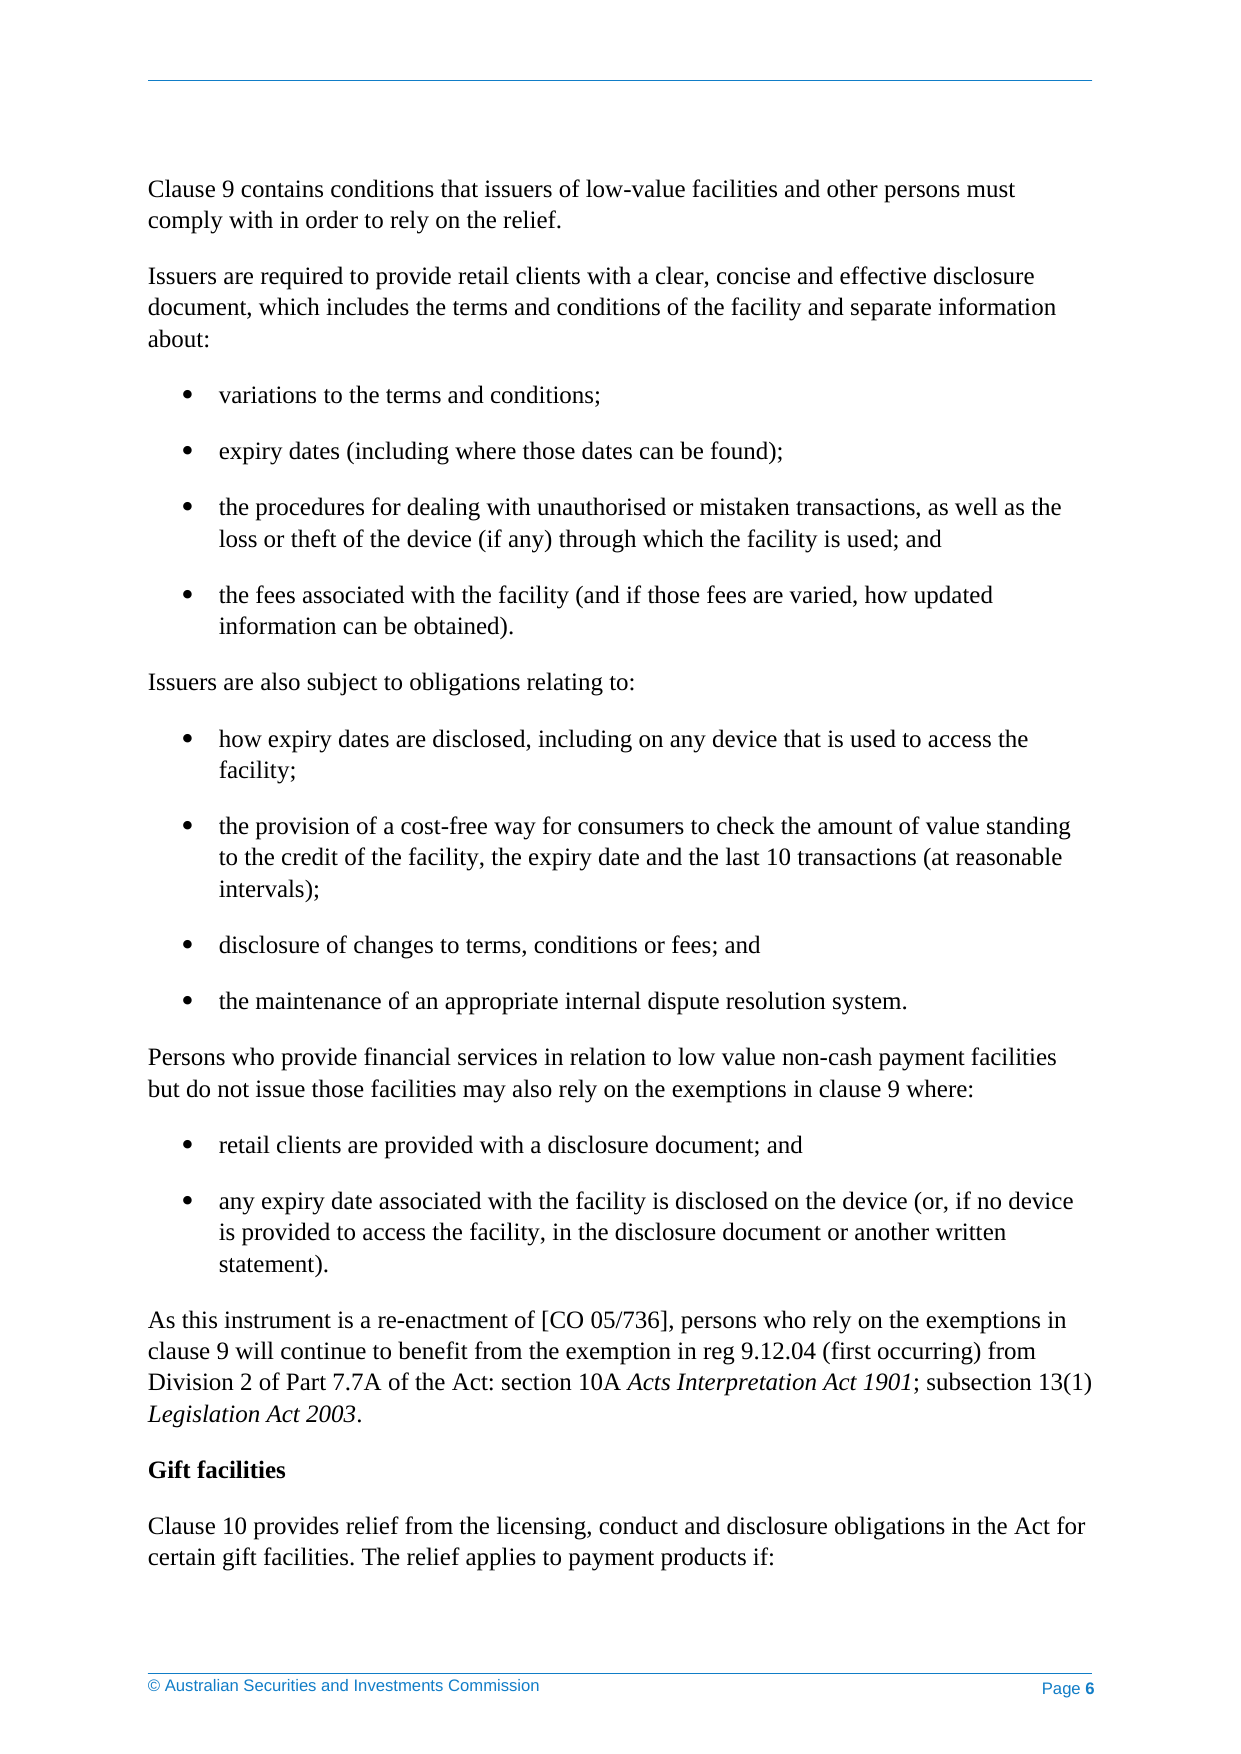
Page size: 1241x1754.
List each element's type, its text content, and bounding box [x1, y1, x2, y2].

text Issuers are also subject to obligations relating to: [148, 665, 1092, 696]
list the procedures for dealing with unauthorised or mistaken transactions, as well as the loss or theft of the device (if any) through which the facility is used; and [183, 490, 1092, 552]
list the fees associated with the facility (and if those fees are varied, how updated information can be obtained). [183, 577, 1092, 640]
text As this instrument is a re-enactment of [CO 05/736], persons who rely on the exemptions in clause 9 will continue to benefit from the exemption in reg 9.12.04 (first occurring) from Division 2 of Part 7.7A of the Act: section 10A Acts Interpretation Act 1901; subsection 13(1) Legislation Act 2003. [148, 1302, 1092, 1427]
list expiry dates (including where those dates can be found); [183, 434, 1092, 465]
text Persons who provide financial services in relation to low value non-cash payment facilities but do not issue those facilities may also rely on the exemptions in clause 9 where: [148, 1040, 1092, 1102]
text Issuers are required to provide retail clients with a clear, concise and effective disclosure document, which includes the terms and conditions of the facility and separate information about: [148, 259, 1092, 352]
text Gift facilities [148, 1452, 1092, 1484]
list how expiry dates are disclosed, including on any device that is used to access the facility; [183, 721, 1092, 784]
text Clause 9 contains conditions that issuers of low-value facilities and other persons must comply with in order to rely on the relief. [148, 171, 1092, 234]
text Clause 10 provides relief from the licensing, conduct and disclosure obligations in the Act for certain gift facilities. The relief applies to payment products if: [148, 1509, 1092, 1571]
list the maintenance of an appropriate internal dispute resolution system. [183, 984, 1092, 1015]
list the provision of a cost-free way for consumers to check the amount of value standing to the credit of the facility, the expiry date and the last 10 transactions (at reasonable intervals); [183, 809, 1092, 902]
list any expiry date associated with the facility is disclosed on the device (or, if no device is provided to access the facility, in the disclosure document or another written statement). [183, 1184, 1092, 1277]
list variations to the terms and conditions; [183, 377, 1092, 409]
list disclosure of changes to terms, conditions or fees; and [183, 927, 1092, 959]
list retail clients are provided with a disclosure document; and [183, 1127, 1092, 1159]
